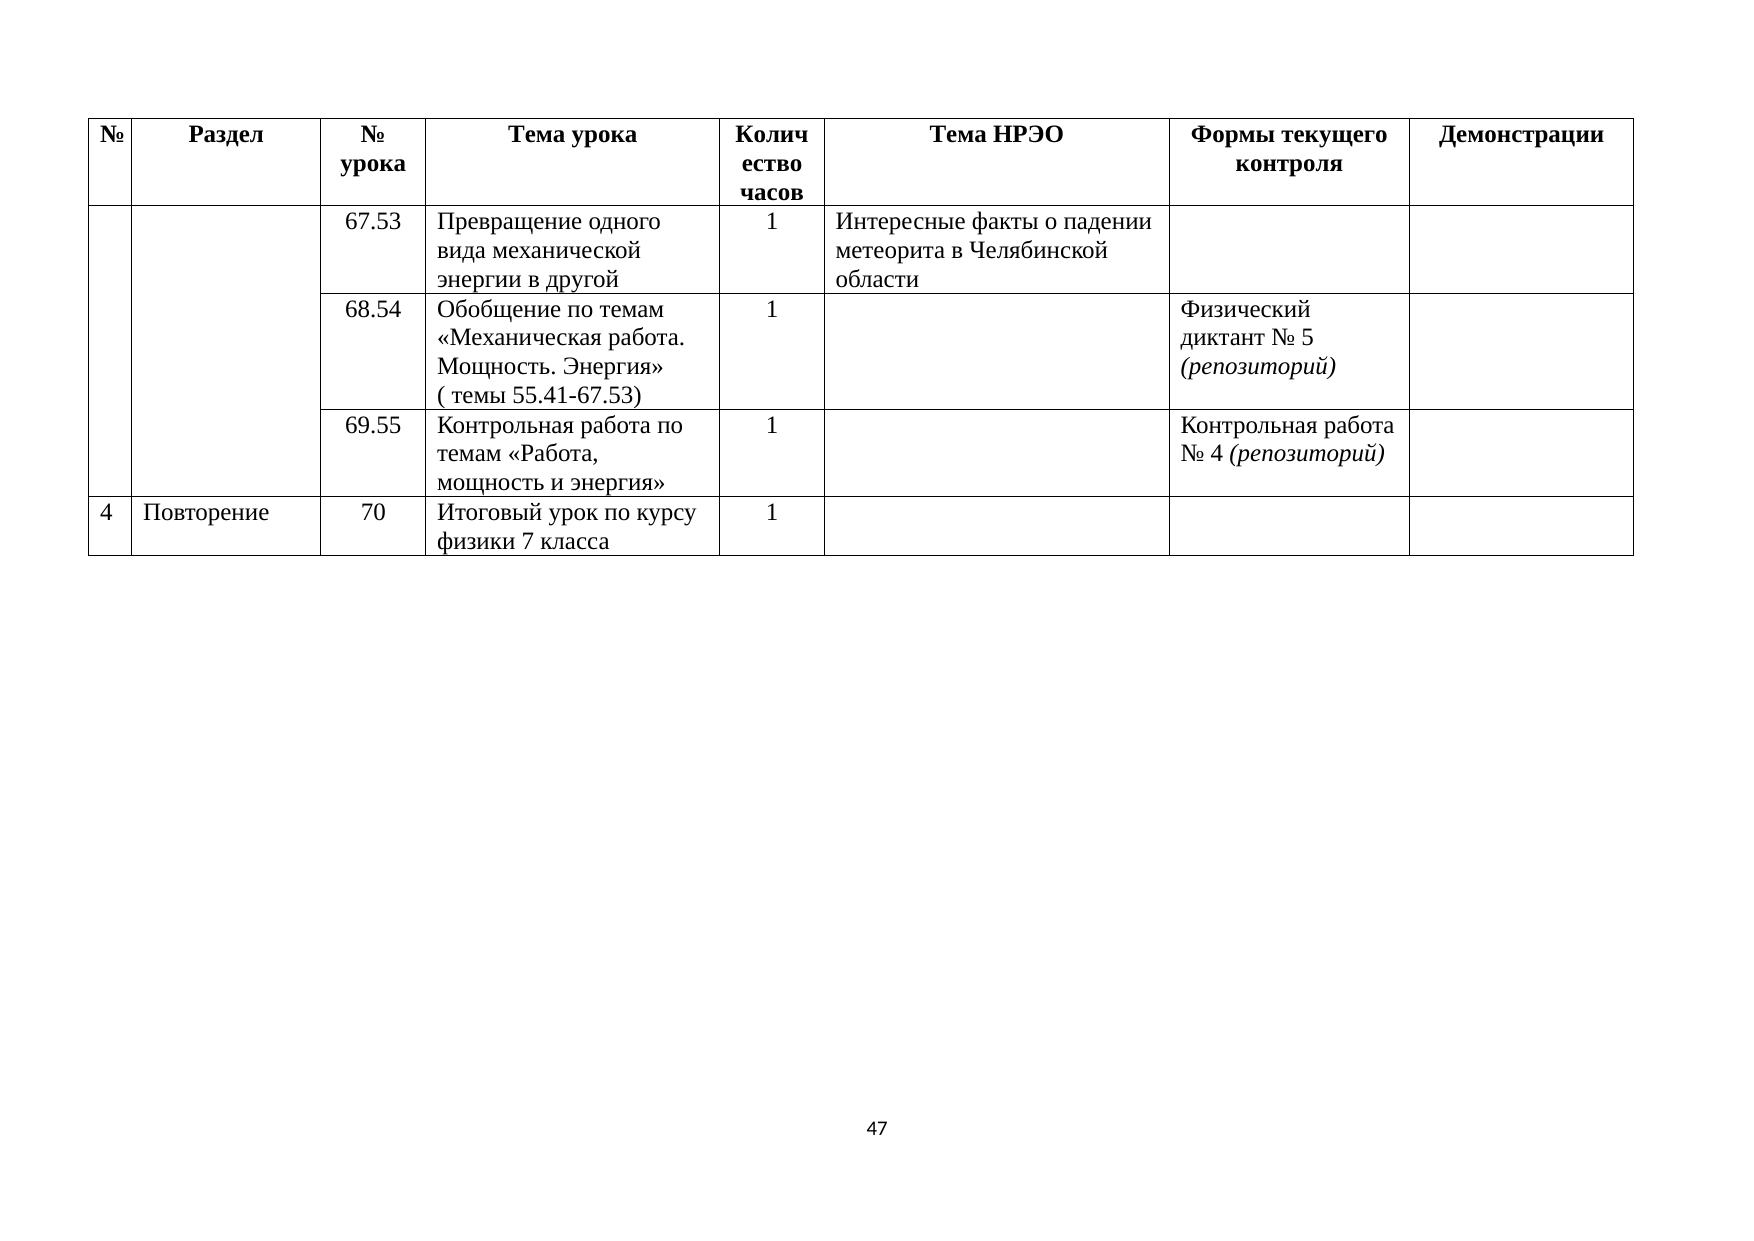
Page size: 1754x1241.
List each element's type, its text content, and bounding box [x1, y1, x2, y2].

table_cell 1 [720, 497, 824, 554]
table_cell Итоговый урок по курсу физики 7 класса [426, 497, 719, 554]
table_header № [89, 119, 131, 205]
table_cell [825, 410, 1169, 496]
table_cell Интересные факты о падении метеорита в Челябинской области [825, 206, 1169, 293]
table_header № урока [321, 119, 425, 205]
table_cell 70 [321, 497, 425, 554]
table_cell 1 [720, 294, 824, 409]
table_cell 68.54 [321, 294, 425, 409]
table_cell [1410, 410, 1633, 496]
table_cell 1 [720, 206, 824, 293]
table_header Количество часов [720, 119, 824, 205]
table_cell Обобщение по темам «Механическая работа. Мощность. Энергия» ( темы 55.41-67.53) [426, 294, 719, 409]
table_cell Превращение одного вида механической энергии в другой [426, 206, 719, 293]
table_cell [825, 294, 1169, 409]
table_cell [1410, 497, 1633, 554]
table_cell Физический диктант № 5 (репозиторий) [1170, 294, 1409, 409]
table_cell 1 [720, 410, 824, 496]
table_cell [825, 497, 1169, 554]
table_cell [1410, 294, 1633, 409]
table_header Тема НРЭО [825, 119, 1169, 205]
table_cell 4 [89, 497, 131, 554]
table_header Тема урока [426, 119, 719, 205]
table_cell Повторение [132, 497, 320, 554]
table_cell 69.55 [321, 410, 425, 496]
table_cell Контрольная работа по темам «Работа, мощность и энергия» [426, 410, 719, 496]
table_cell Контрольная работа № 4 (репозиторий) [1170, 410, 1409, 496]
table_cell 67.53 [321, 206, 425, 293]
table_cell [1170, 497, 1409, 554]
table_header Демонстрации [1410, 119, 1633, 205]
table_cell [1410, 206, 1633, 293]
table_header Раздел [132, 119, 320, 205]
table_cell [1170, 206, 1409, 293]
table_header Формы текущего контроля [1170, 119, 1409, 205]
